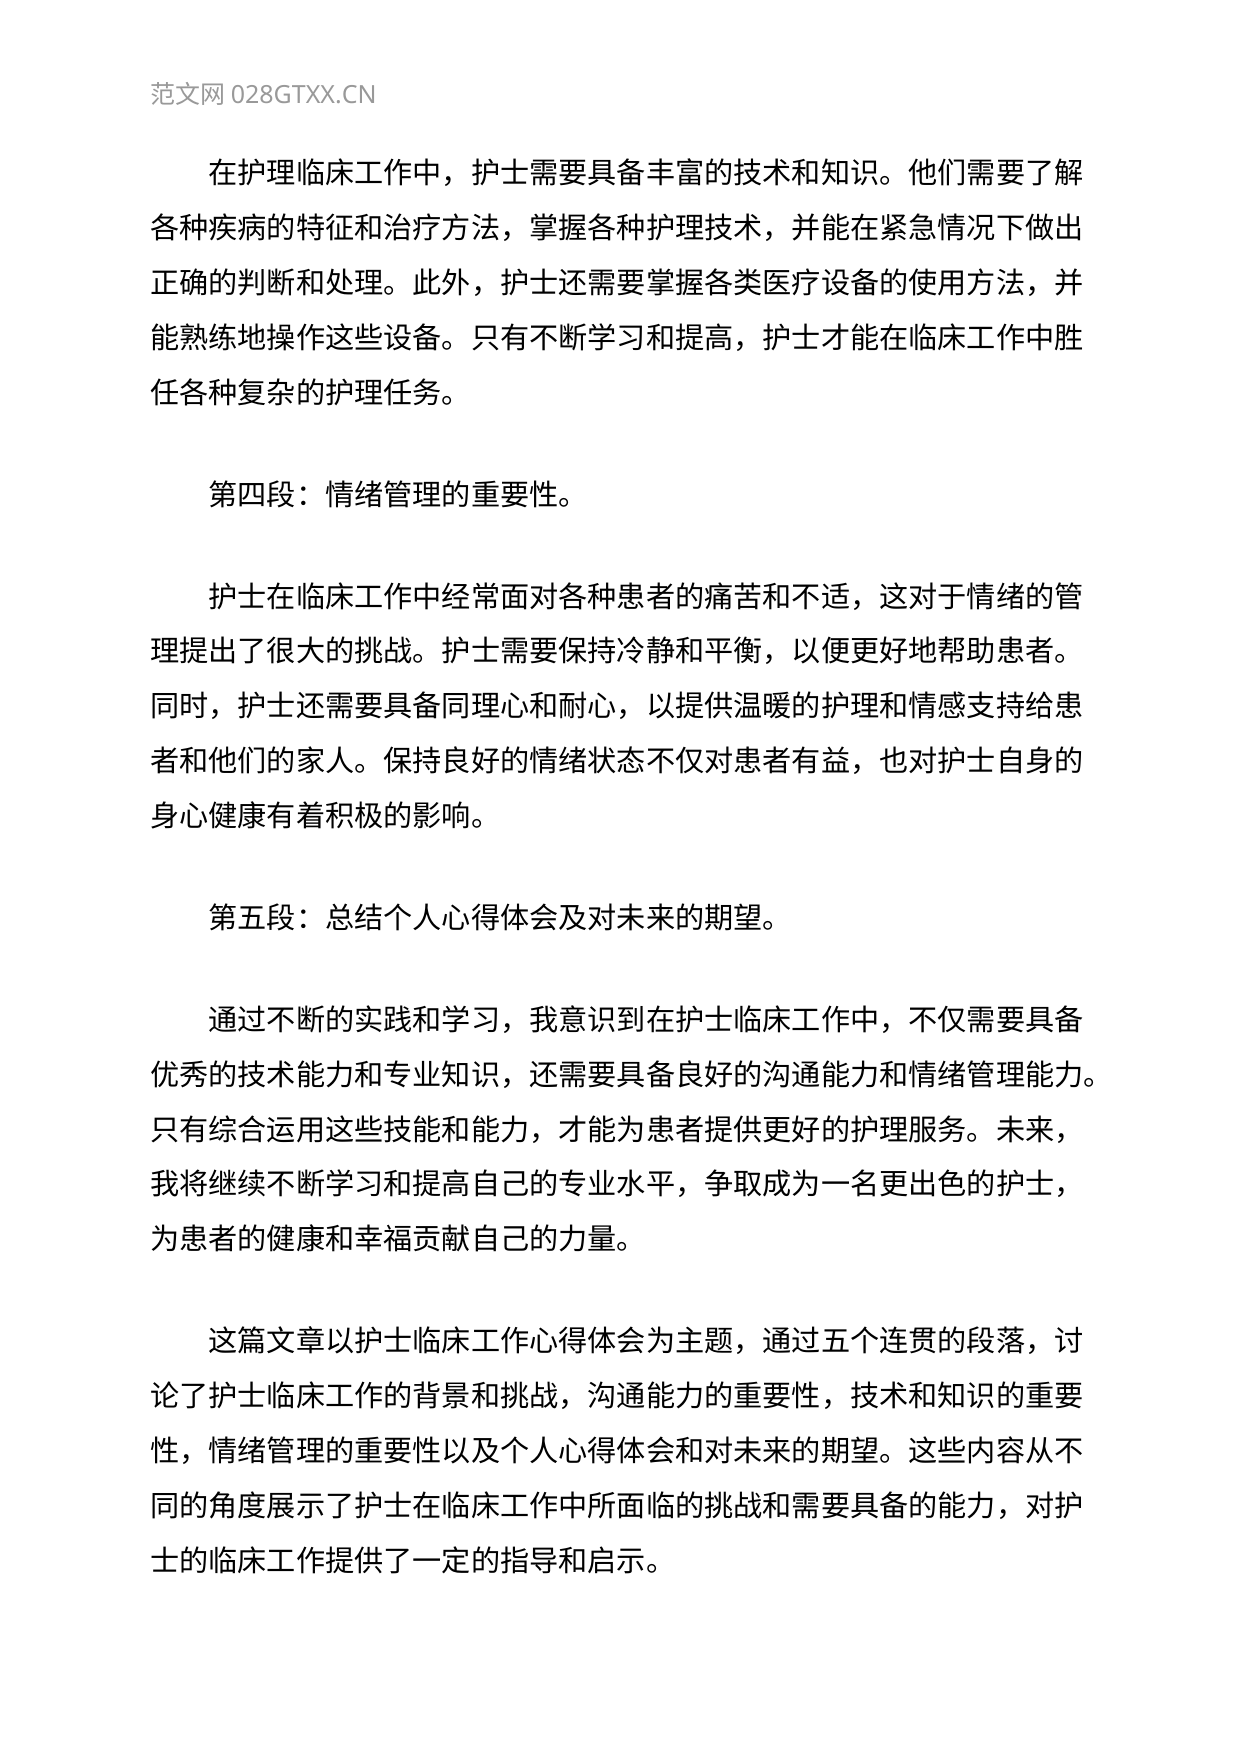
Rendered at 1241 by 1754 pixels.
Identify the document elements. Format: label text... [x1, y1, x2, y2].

text 通过不断的实践和学习，我意识到在护士临床工作中，不仅需要具备优秀的技术能力和专业知识，还需要具备良好的沟通能力和情绪管理能力。只有综合运用这些技能和能力，才能为患者提供更好的护理服务。未来，我将继续不断学习和提高自己的专业水平，争取成为一名更出色的护士，为患者的健康和幸福贡献自己的力量。 [150, 996, 1090, 1258]
text 这篇文章以护士临床工作心得体会为主题，通过五个连贯的段落，讨论了护士临床工作的背景和挑战，沟通能力的重要性，技术和知识的重要性，情绪管理的重要性以及个人心得体会和对未来的期望。这些内容从不同的角度展示了护士在临床工作中所面临的挑战和需要具备的能力，对护士的临床工作提供了一定的指导和启示。 [150, 1318, 1090, 1579]
text 第四段：情绪管理的重要性。 [150, 471, 1090, 514]
text 在护理临床工作中，护士需要具备丰富的技术和知识。他们需要了解各种疾病的特征和治疗方法，掌握各种护理技术，并能在紧急情况下做出正确的判断和处理。此外，护士还需要掌握各类医疗设备的使用方法，并能熟练地操作这些设备。只有不断学习和提高，护士才能在临床工作中胜任各种复杂的护理任务。 [150, 150, 1090, 412]
text 护士在临床工作中经常面对各种患者的痛苦和不适，这对于情绪的管理提出了很大的挑战。护士需要保持冷静和平衡，以便更好地帮助患者。同时，护士还需要具备同理心和耐心，以提供温暖的护理和情感支持给患者和他们的家人。保持良好的情绪状态不仅对患者有益，也对护士自身的身心健康有着积极的影响。 [150, 573, 1090, 835]
text 第五段：总结个人心得体会及对未来的期望。 [150, 894, 1090, 937]
